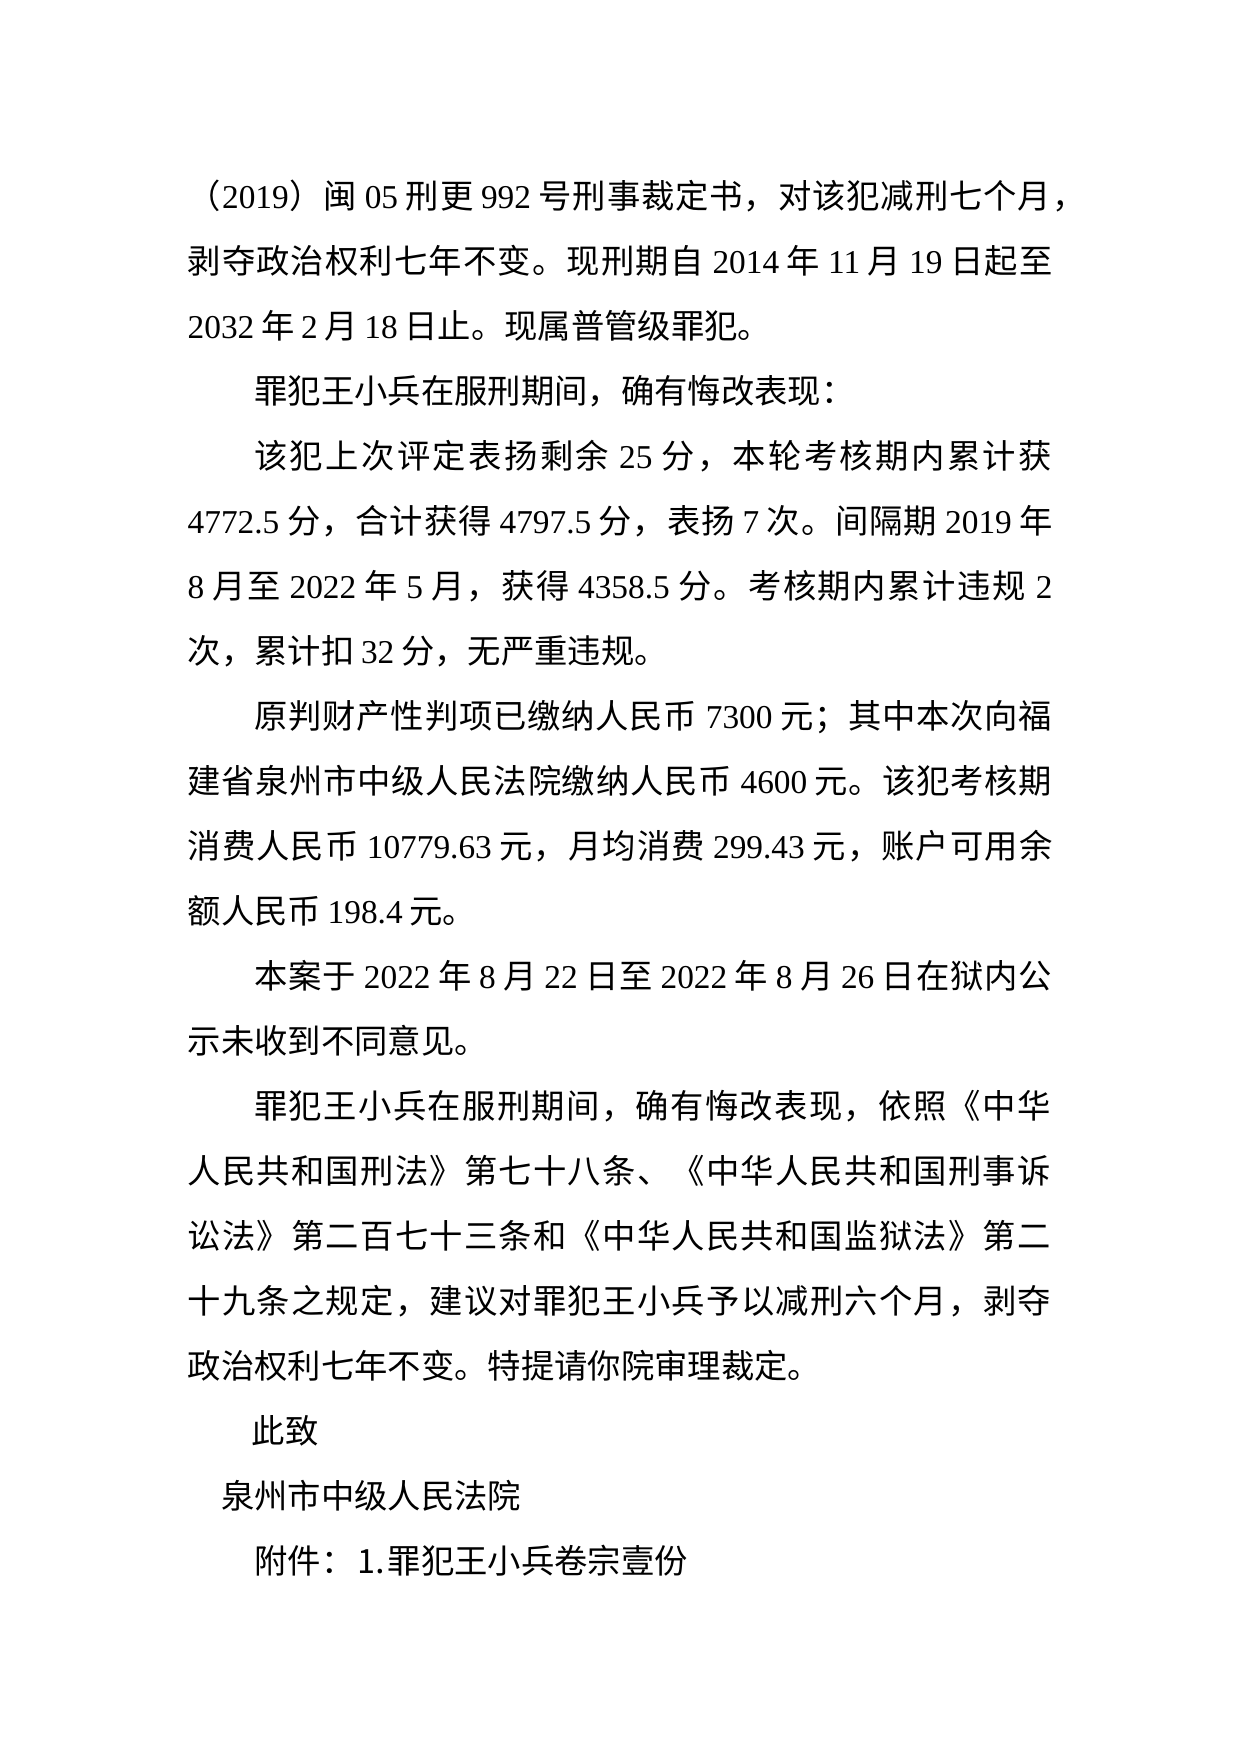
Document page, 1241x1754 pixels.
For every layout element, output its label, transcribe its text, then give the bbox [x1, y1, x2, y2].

text 泉州市中级人民法院 [187, 1462, 1058, 1527]
text 该犯上次评定表扬剩余25分，本轮考核期内累计获4772.5分，合计获得4797.5分，表扬7次。间隔期2019年8月至2022年5月，获得4358.5分。考核期内累计违规2次，累计扣32分，无严重违规。 [187, 422, 1053, 682]
text 此致 [187, 1397, 1058, 1462]
text 原判财产性判项已缴纳人民币7300元；其中本次向福建省泉州市中级人民法院缴纳人民币4600元。该犯考核期消费人民币10779.63元，月均消费299.43元，账户可用余额人民币198.4元。 [187, 682, 1053, 942]
text 罪犯王小兵在服刑期间，确有悔改表现，依照《中华人民共和国刑法》第七十八条、《中华人民共和国刑事诉讼法》第二百七十三条和《中华人民共和国监狱法》第二十九条之规定，建议对罪犯王小兵予以减刑六个月，剥夺政治权利七年不变。特提请你院审理裁定。 [187, 1072, 1053, 1397]
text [187, 162, 1053, 357]
text 罪犯王小兵在服刑期间，确有悔改表现： [187, 357, 1053, 422]
text 附件：⒈罪犯王小兵卷宗壹份 [187, 1527, 1053, 1592]
text 本案于2022年8月22日至2022年8月26日在狱内公示未收到不同意见。 [187, 942, 1053, 1072]
